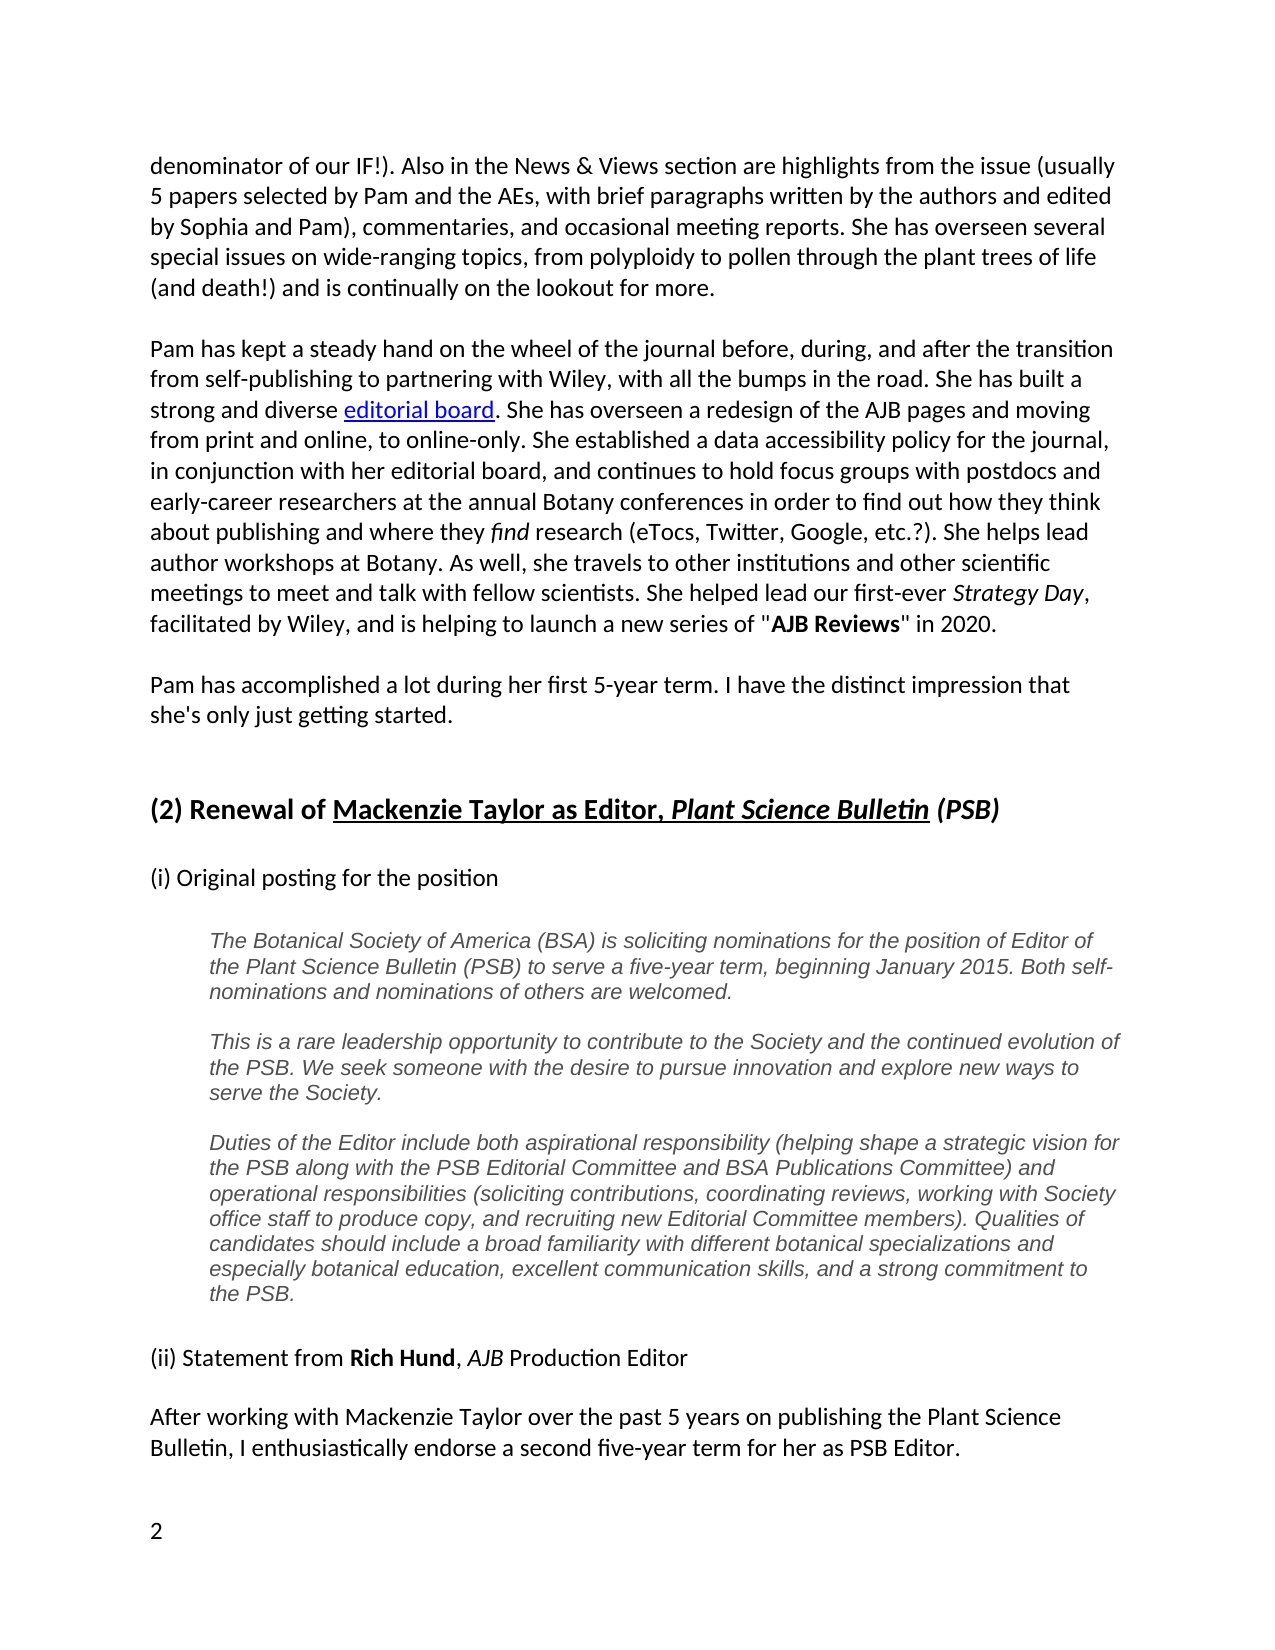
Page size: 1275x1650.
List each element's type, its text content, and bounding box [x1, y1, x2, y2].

text Pam has kept a steady hand on the wheel of the journal before, during, and after the transition from self-publishing to partnering with Wiley, with all the bumps in the road. She has built a strong and diverse editorial board. She has overseen a redesign of the AJB pages and moving from print and online, to online-only. She established a data accessibility policy for the journal, in conjunction with her editorial board, and continues to hold focus groups with postdocs and early-career researchers at the annual Botany conferences in order to find out how they think about publishing and where they find research (eTocs, Twitter, Google, etc.?). She helps lead author workshops at Botany. As well, she travels to other institutions and other scientific meetings to meet and talk with fellow scientists. She helped lead our first-ever Strategy Day, facilitated by Wiley, and is helping to launch a new series of "AJB Reviews" in 2020. [150, 333, 1125, 638]
text This is a rare leadership opportunity to contribute to the Society and the continued evolution of the PSB. We seek someone with the desire to pursue innovation and explore new ways to serve the Society. [209, 1029, 1125, 1105]
text (ii) Statement from Rich Hund, AJB Production Editor [150, 1342, 1125, 1373]
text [150, 150, 1125, 303]
text Pam has accomplished a lot during her first 5-year term. I have the distinct impression that she's only just getting started. [150, 669, 1125, 730]
text The Botanical Society of America (BSA) is soliciting nominations for the position of Editor of the Plant Science Bulletin (PSB) to serve a five-year term, beginning January 2015. Both self-nominations and nominations of others are welcomed. [209, 928, 1125, 1004]
text (2) Renewal of Mackenzie Taylor as Editor, Plant Science Bulletin (PSB) [150, 791, 1125, 827]
text Duties of the Editor include both aspirational responsibility (helping shape a strategic vision for the PSB along with the PSB Editorial Committee and BSA Publications Committee) and operational responsibilities (soliciting contributions, coordinating reviews, working with Society office staff to produce copy, and recruiting new Editorial Committee members). Qualities of candidates should include a broad familiarity with different botanical specializations and especially botanical education, excellent communication skills, and a strong commitment to the PSB. [209, 1105, 1125, 1306]
text (i) Original posting for the position [150, 862, 1125, 893]
text After working with Mackenzie Taylor over the past 5 years on publishing the Plant Science Bulletin, I enthusiastically endorse a second five-year term for her as PSB Editor. [150, 1401, 1125, 1462]
